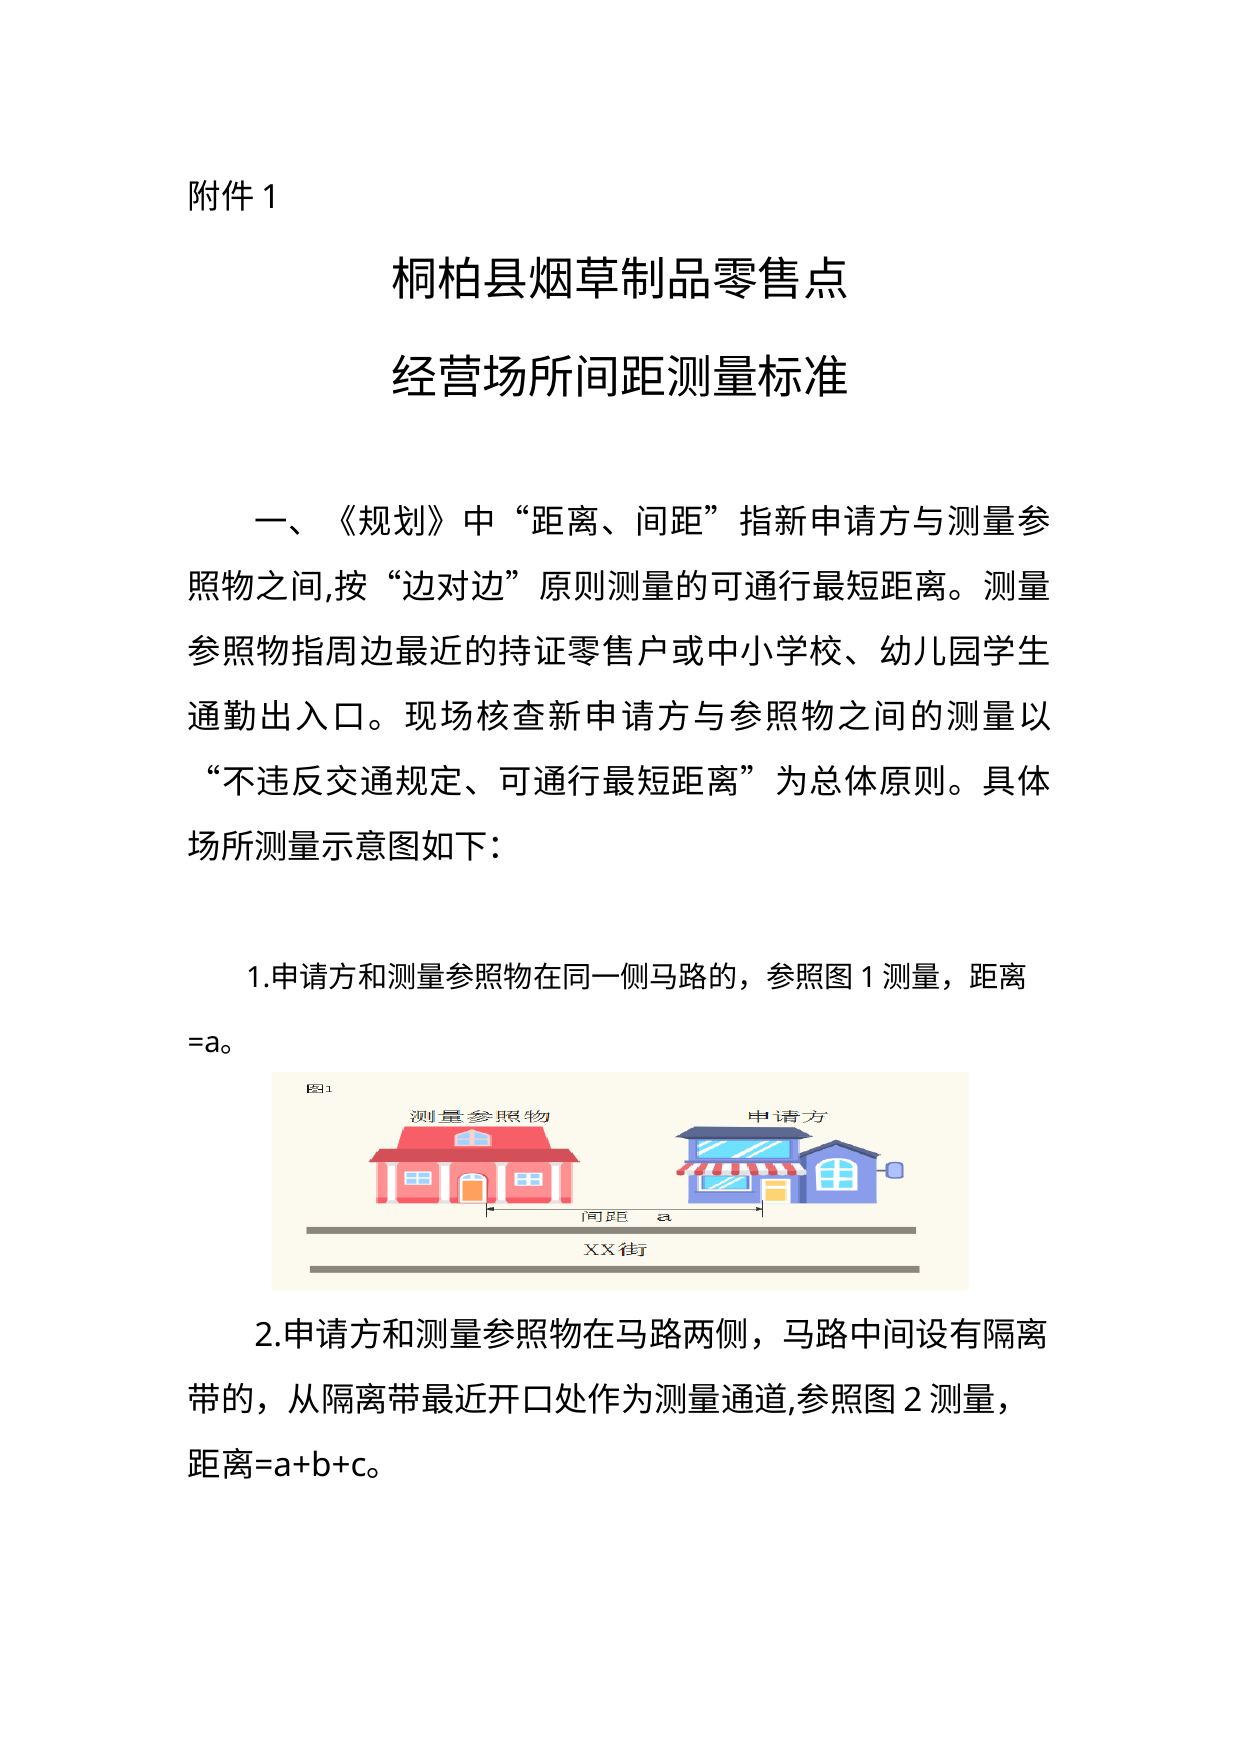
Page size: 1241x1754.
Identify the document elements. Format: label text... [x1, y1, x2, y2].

text 附件1 [187, 162, 1053, 227]
picture [271, 1072, 969, 1291]
text 桐柏县烟草制品零售点 [187, 227, 1053, 324]
text 2.申请方和测量参照物在马路两侧，马路中间设有隔离带的，从隔离带最近开口处作为测量通道,参照图2测量，距离=a+b+c。 [187, 1299, 1053, 1494]
text 一、《规划》中“距离、间距”指新申请方与测量参照物之间,按“边对边”原则测量的可通行最短距离。测量参照物指周边最近的持证零售户或中小学校、幼儿园学生通勤出入口。现场核查新申请方与参照物之间的测量以“不违反交通规定、可通行最短距离”为总体原则。具体场所测量示意图如下： [187, 487, 1053, 877]
text 经营场所间距测量标准 [187, 324, 1053, 422]
text 1.申请方和测量参照物在同一侧马路的，参照图1测量，距离=a。 [187, 942, 1053, 1072]
